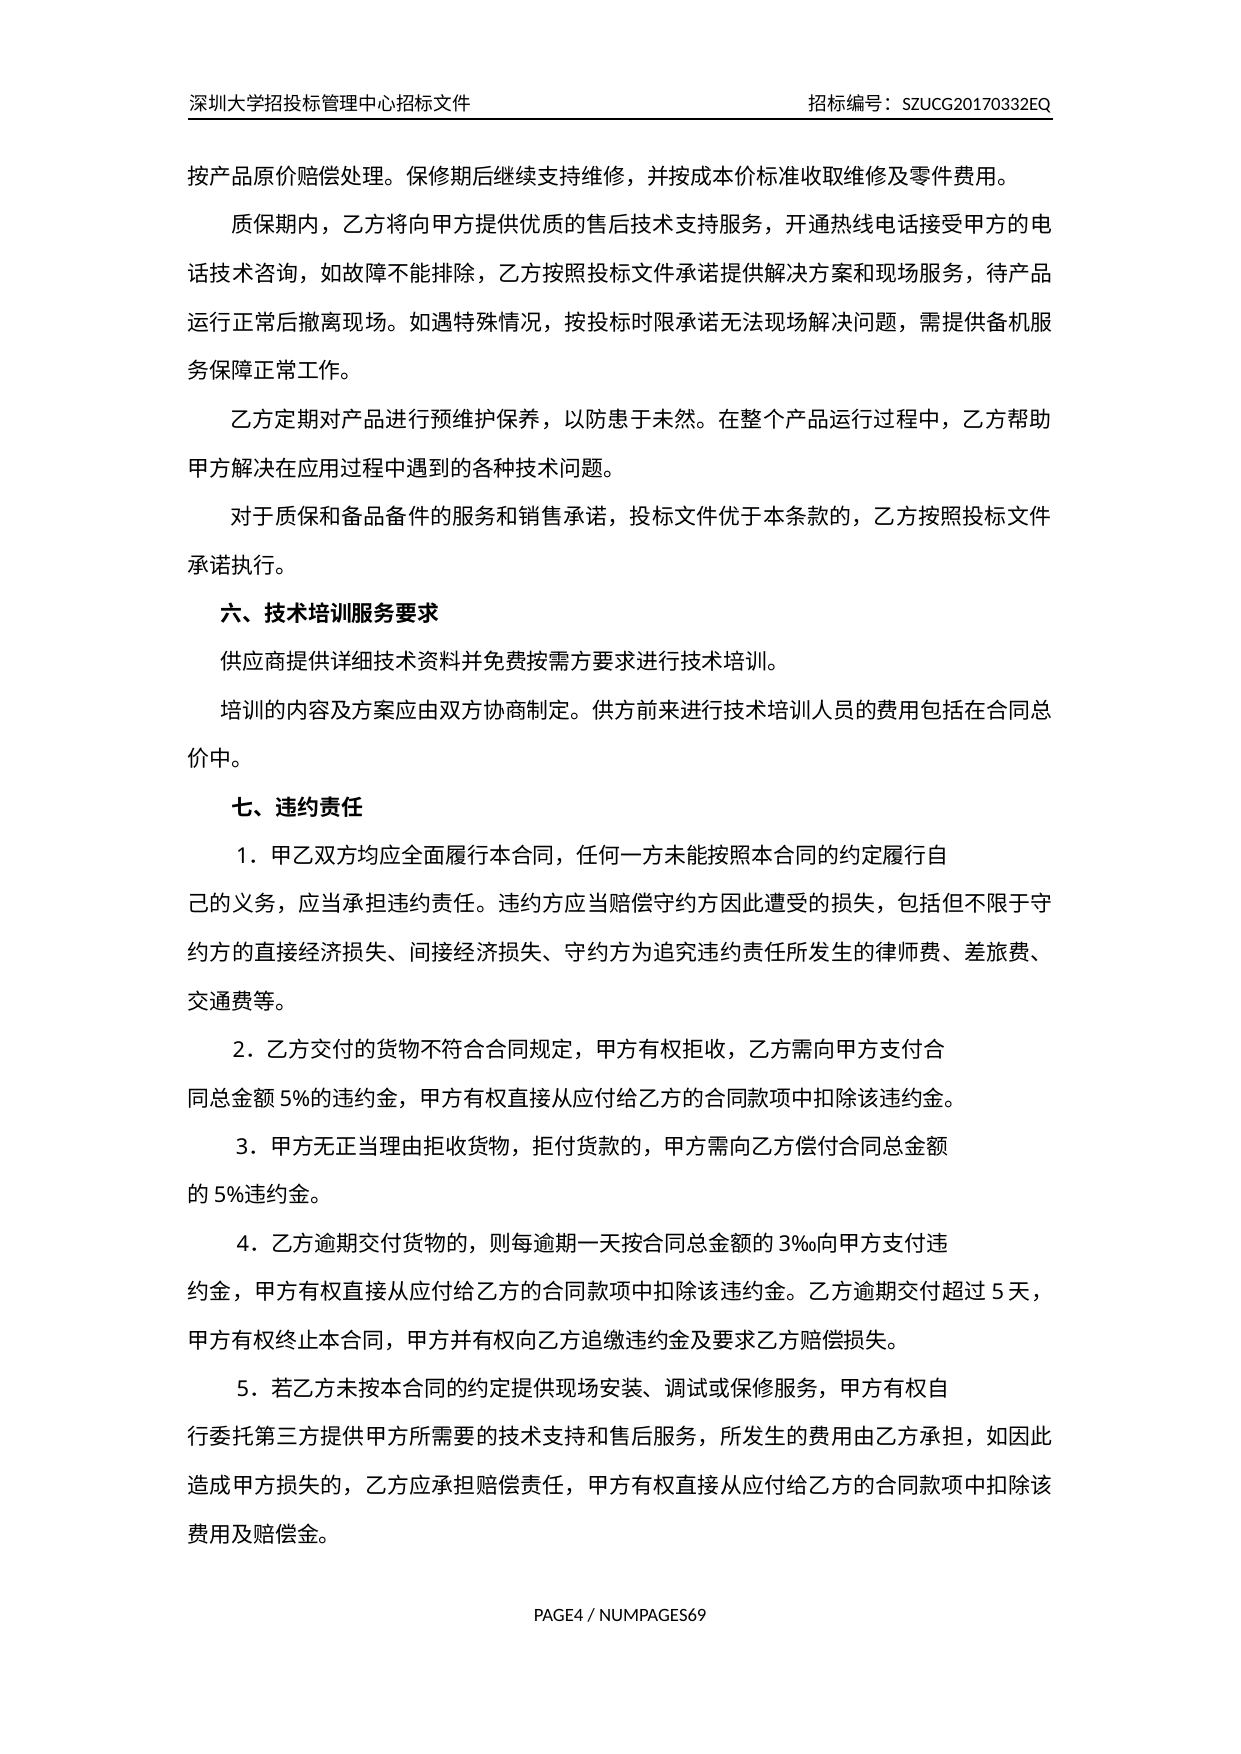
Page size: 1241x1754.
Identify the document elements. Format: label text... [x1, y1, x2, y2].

text 七、违约责任 [187, 789, 1053, 822]
text 1．甲乙双方均应全面履行本合同，任何一方未能按照本合同的约定履行自 [236, 838, 1053, 870]
text 质保期内，乙方将向甲方提供优质的售后技术支持服务，开通热线电话接受甲方的电话技术咨询，如故障不能排除，乙方按照投标文件承诺提供解决方案和现场服务，待产品运行正常后撤离现场。如遇特殊情况，按投标时限承诺无法现场解决问题，需提供备机服务保障正常工作。 [187, 207, 1053, 386]
text 的5%违约金。 [187, 1177, 1053, 1209]
text 约金，甲方有权直接从应付给乙方的合同款项中扣除该违约金。乙方逾期交付超过5天，甲方有权终止本合同，甲方并有权向乙方追缴违约金及要求乙方赔偿损失。 [187, 1273, 1053, 1355]
text 对于质保和备品备件的服务和销售承诺，投标文件优于本条款的，乙方按照投标文件承诺执行。 [187, 498, 1053, 580]
text 5．若乙方未按本合同的约定提供现场安装、调试或保修服务，甲方有权自 [236, 1371, 1053, 1403]
text 2．乙方交付的货物不符合合同规定，甲方有权拒收，乙方需向甲方支付合 [232, 1032, 1053, 1064]
text 培训的内容及方案应由双方协商制定。供方前来进行技术培训人员的费用包括在合同总价中。 [187, 692, 1053, 773]
text 己的义务，应当承担违约责任。违约方应当赔偿守约方因此遭受的损失，包括但不限于守约方的直接经济损失、间接经济损失、守约方为追究违约责任所发生的律师费、差旅费、交通费等。 [187, 886, 1053, 1016]
text 六、技术培训服务要求 [187, 596, 1053, 628]
text 行委托第三方提供甲方所需要的技术支持和售后服务，所发生的费用由乙方承担，如因此造成甲方损失的，乙方应承担赔偿责任，甲方有权直接从应付给乙方的合同款项中扣除该费用及赔偿金。 [187, 1419, 1053, 1549]
text 同总金额5%的违约金，甲方有权直接从应付给乙方的合同款项中扣除该违约金。 [187, 1080, 1053, 1113]
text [187, 158, 1053, 191]
text 乙方定期对产品进行预维护保养，以防患于未然。在整个产品运行过程中，乙方帮助甲方解决在应用过程中遇到的各种技术问题。 [187, 401, 1053, 483]
text 供应商提供详细技术资料并免费按需方要求进行技术培训。 [187, 644, 1053, 676]
text 3．甲方无正当理由拒收货物，拒付货款的，甲方需向乙方偿付合同总金额 [236, 1128, 1053, 1161]
text 4．乙方逾期交付货物的，则每逾期一天按合同总金额的3‰向甲方支付违 [236, 1225, 1053, 1258]
